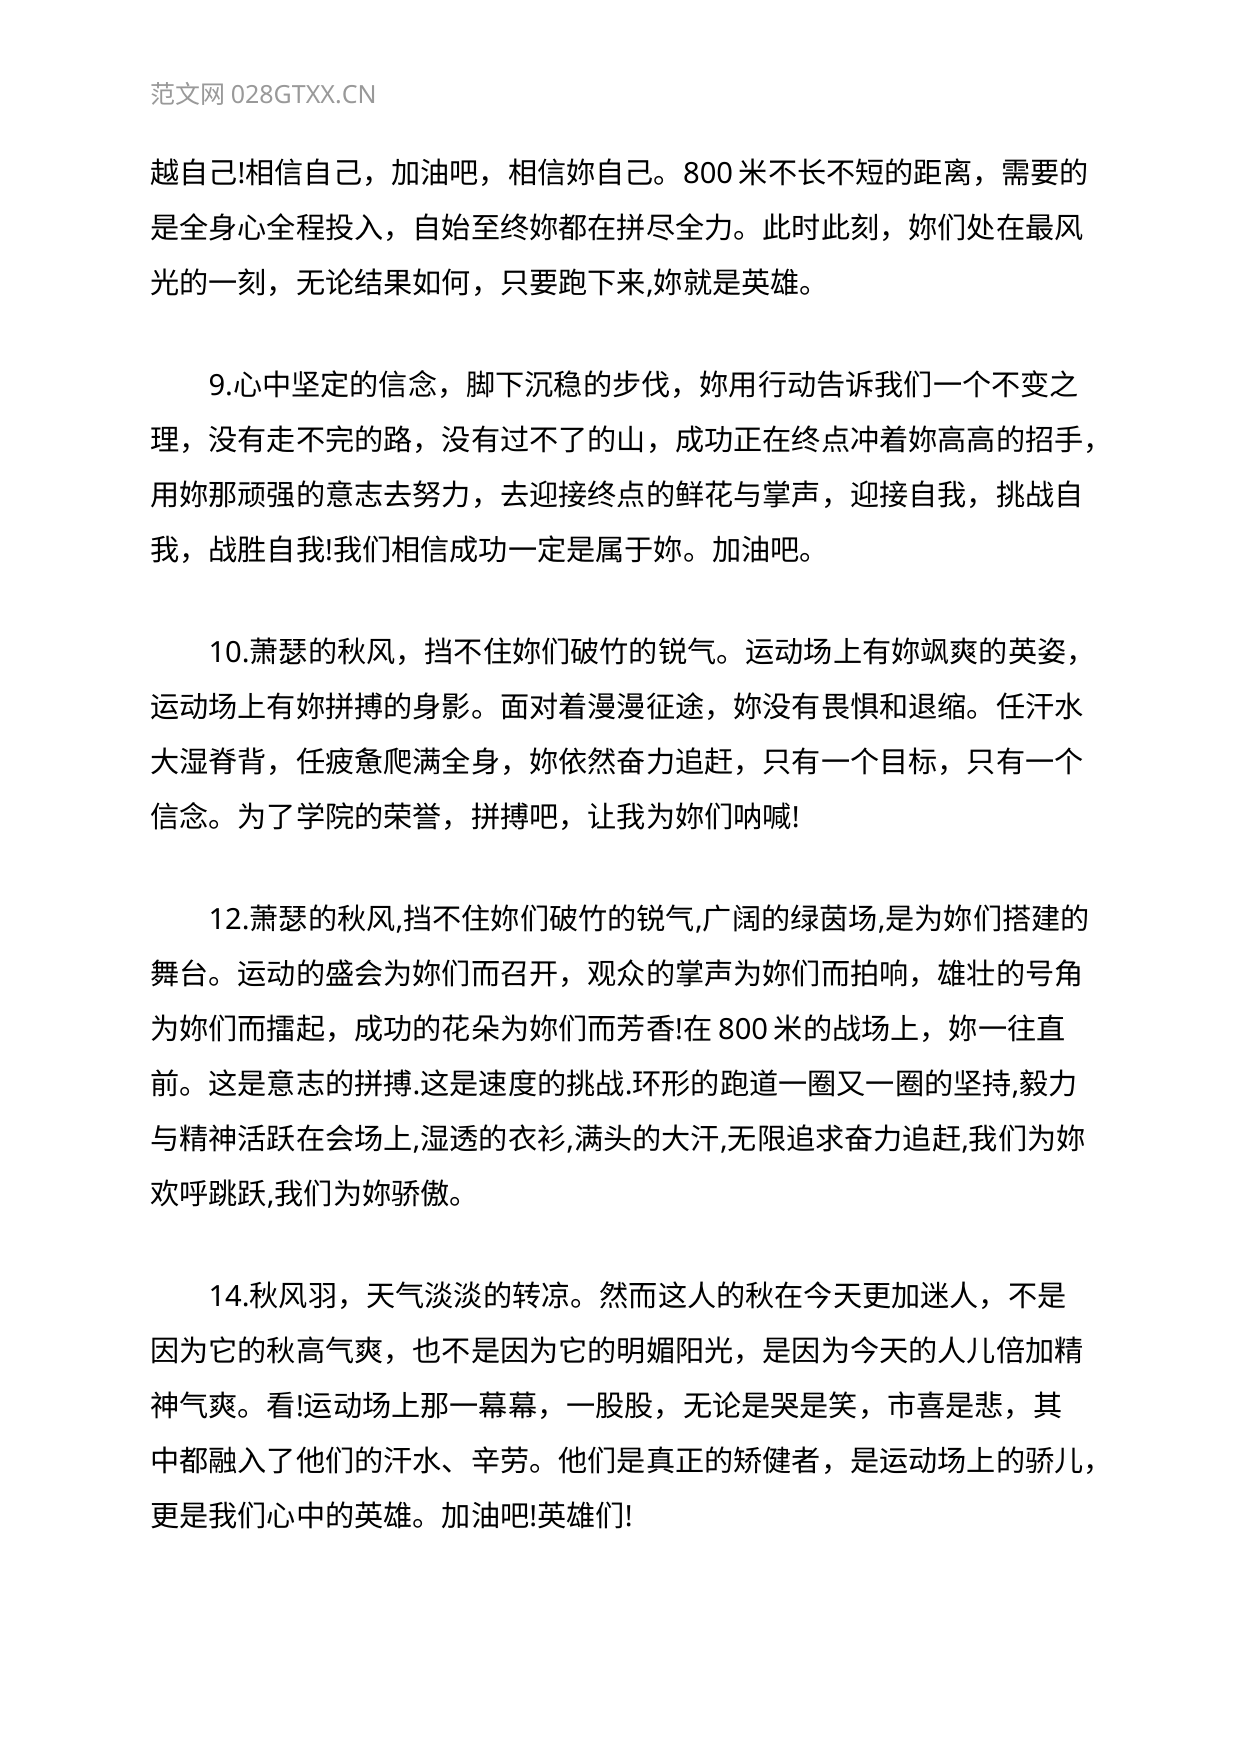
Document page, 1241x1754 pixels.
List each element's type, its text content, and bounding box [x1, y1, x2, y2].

text 10.萧瑟的秋风，挡不住妳们破竹的锐气。运动场上有妳飒爽的英姿，运动场上有妳拼搏的身影。面对着漫漫征途，妳没有畏惧和退缩。任汗水大湿脊背，任疲惫爬满全身，妳依然奋力追赶，只有一个目标，只有一个信念。为了学院的荣誉，拼搏吧，让我为妳们呐喊! [150, 629, 1090, 836]
text 9.心中坚定的信念，脚下沉稳的步伐，妳用行动告诉我们一个不变之理，没有走不完的路，没有过不了的山，成功正在终点冲着妳高高的招手，用妳那顽强的意志去努力，去迎接终点的鲜花与掌声，迎接自我，挑战自我，战胜自我!我们相信成功一定是属于妳。加油吧。 [150, 362, 1090, 569]
text 12.萧瑟的秋风,挡不住妳们破竹的锐气,广阔的绿茵场,是为妳们搭建的舞台。运动的盛会为妳们而召开，观众的掌声为妳们而拍响，雄壮的号角为妳们而擂起，成功的花朵为妳们而芳香!在800米的战场上，妳一往直前。这是意志的拼搏.这是速度的挑战.环形的跑道一圈又一圈的坚持,毅力与精神活跃在会场上,湿透的衣衫,满头的大汗,无限追求奋力追赶,我们为妳欢呼跳跃,我们为妳骄傲。 [150, 895, 1090, 1213]
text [150, 150, 1090, 302]
text 14.秋风羽，天气淡淡的转凉。然而这人的秋在今天更加迷人，不是因为它的秋高气爽，也不是因为它的明媚阳光，是因为今天的人儿倍加精神气爽。看!运动场上那一幕幕，一股股，无论是哭是笑，市喜是悲，其中都融入了他们的汗水、辛劳。他们是真正的矫健者，是运动场上的骄儿，更是我们心中的英雄。加油吧!英雄们! [150, 1272, 1090, 1534]
